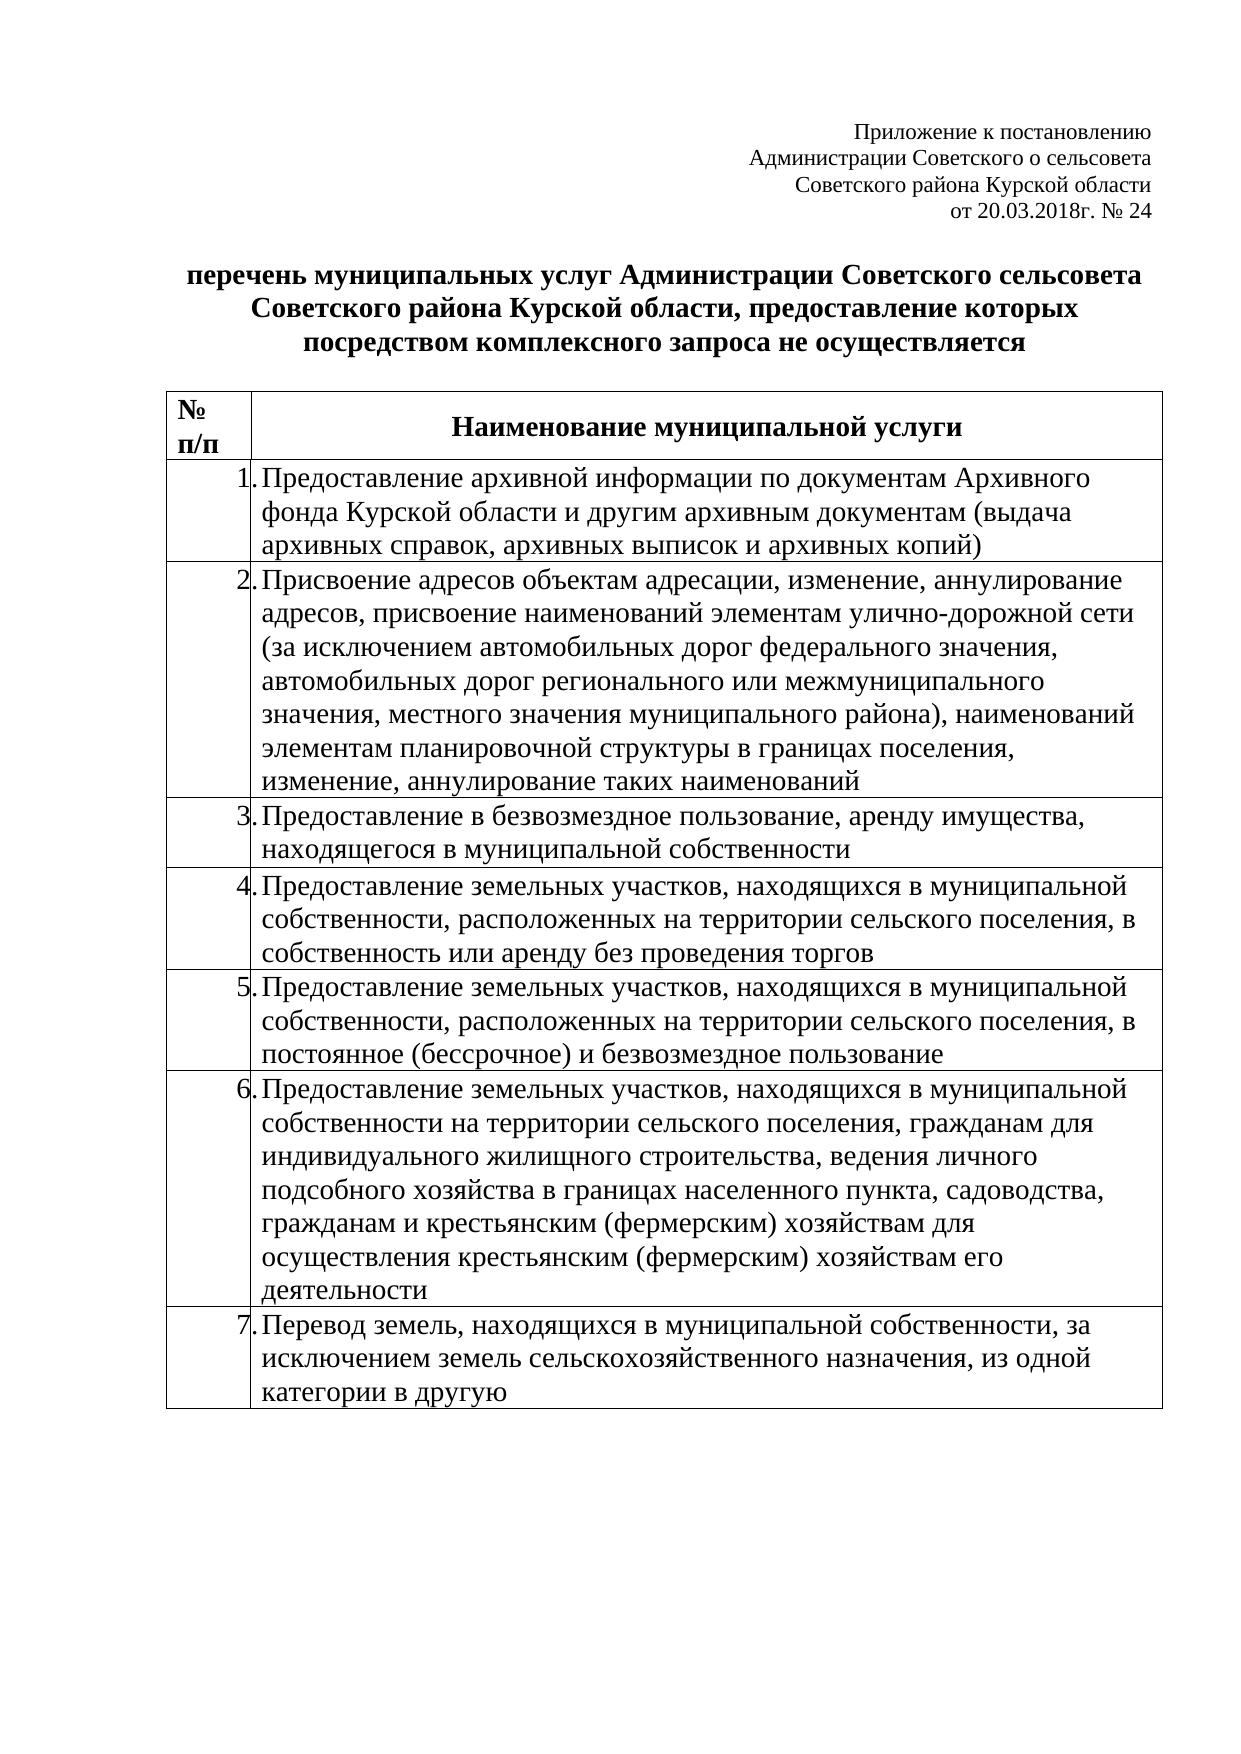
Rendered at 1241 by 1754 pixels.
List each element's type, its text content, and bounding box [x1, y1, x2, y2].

table_cell [167, 798, 250, 867]
table_header Наименование муниципальной услуги [252, 392, 1162, 459]
text Администрации Советского о сельсовета [177, 144, 1152, 171]
table_cell Перевод земель, находящихся в муниципальной собственности, за исключением земель сельскохозяйственного назначения, из одной категории в другую [251, 1307, 1162, 1408]
table_cell Предоставление земельных участков, находящихся в муниципальной собственности, расположенных на территории сельского поселения, в постоянное (бессрочное) и безвозмездное пользование [251, 970, 1162, 1070]
text перечень муниципальных услуг Администрации Советского сельсовета Советского района Курской области, предоставление которых посредством комплексного запроса не осуществляется [177, 257, 1152, 358]
table_cell [167, 460, 250, 561]
table_cell [167, 1307, 250, 1408]
text Советского района Курской области [177, 171, 1152, 197]
table_cell [167, 970, 250, 1070]
table_cell Предоставление архивной информации по документам Архивного фонда Курской области и другим архивным документам (выдача архивных справок, архивных выписок и архивных копий) [251, 460, 1162, 561]
table_cell Присвоение адресов объектам адресации, изменение, аннулирование адресов, присвоение наименований элементам улично-дорожной сети (за исключением автомобильных дорог федерального значения, автомобильных дорог регионального или межмуниципального значения, местного значения муниципального района), наименований элементам планировочной структуры в границах поселения, изменение, аннулирование таких наименований [251, 562, 1162, 797]
table_cell [167, 1071, 250, 1306]
table_cell Предоставление в безвозмездное пользование, аренду имущества, находящегося в муниципальной собственности [251, 798, 1162, 867]
table_cell Предоставление земельных участков, находящихся в муниципальной собственности на территории сельского поселения, гражданам для индивидуального жилищного строительства, ведения личного подсобного хозяйства в границах населенного пункта, садоводства, гражданам и крестьянским (фермерским) хозяйствам для осуществления крестьянским (фермерским) хозяйствам его деятельности [251, 1071, 1162, 1306]
text от 20.03.2018г. № 24 [177, 197, 1152, 223]
text Приложение к постановлению [177, 118, 1152, 144]
table_cell Предоставление земельных участков, находящихся в муниципальной собственности, расположенных на территории сельского поселения, в собственность или аренду без проведения торгов [251, 868, 1162, 968]
table_cell [167, 562, 250, 797]
table_header № п/п [167, 392, 251, 459]
table_cell [167, 868, 250, 968]
